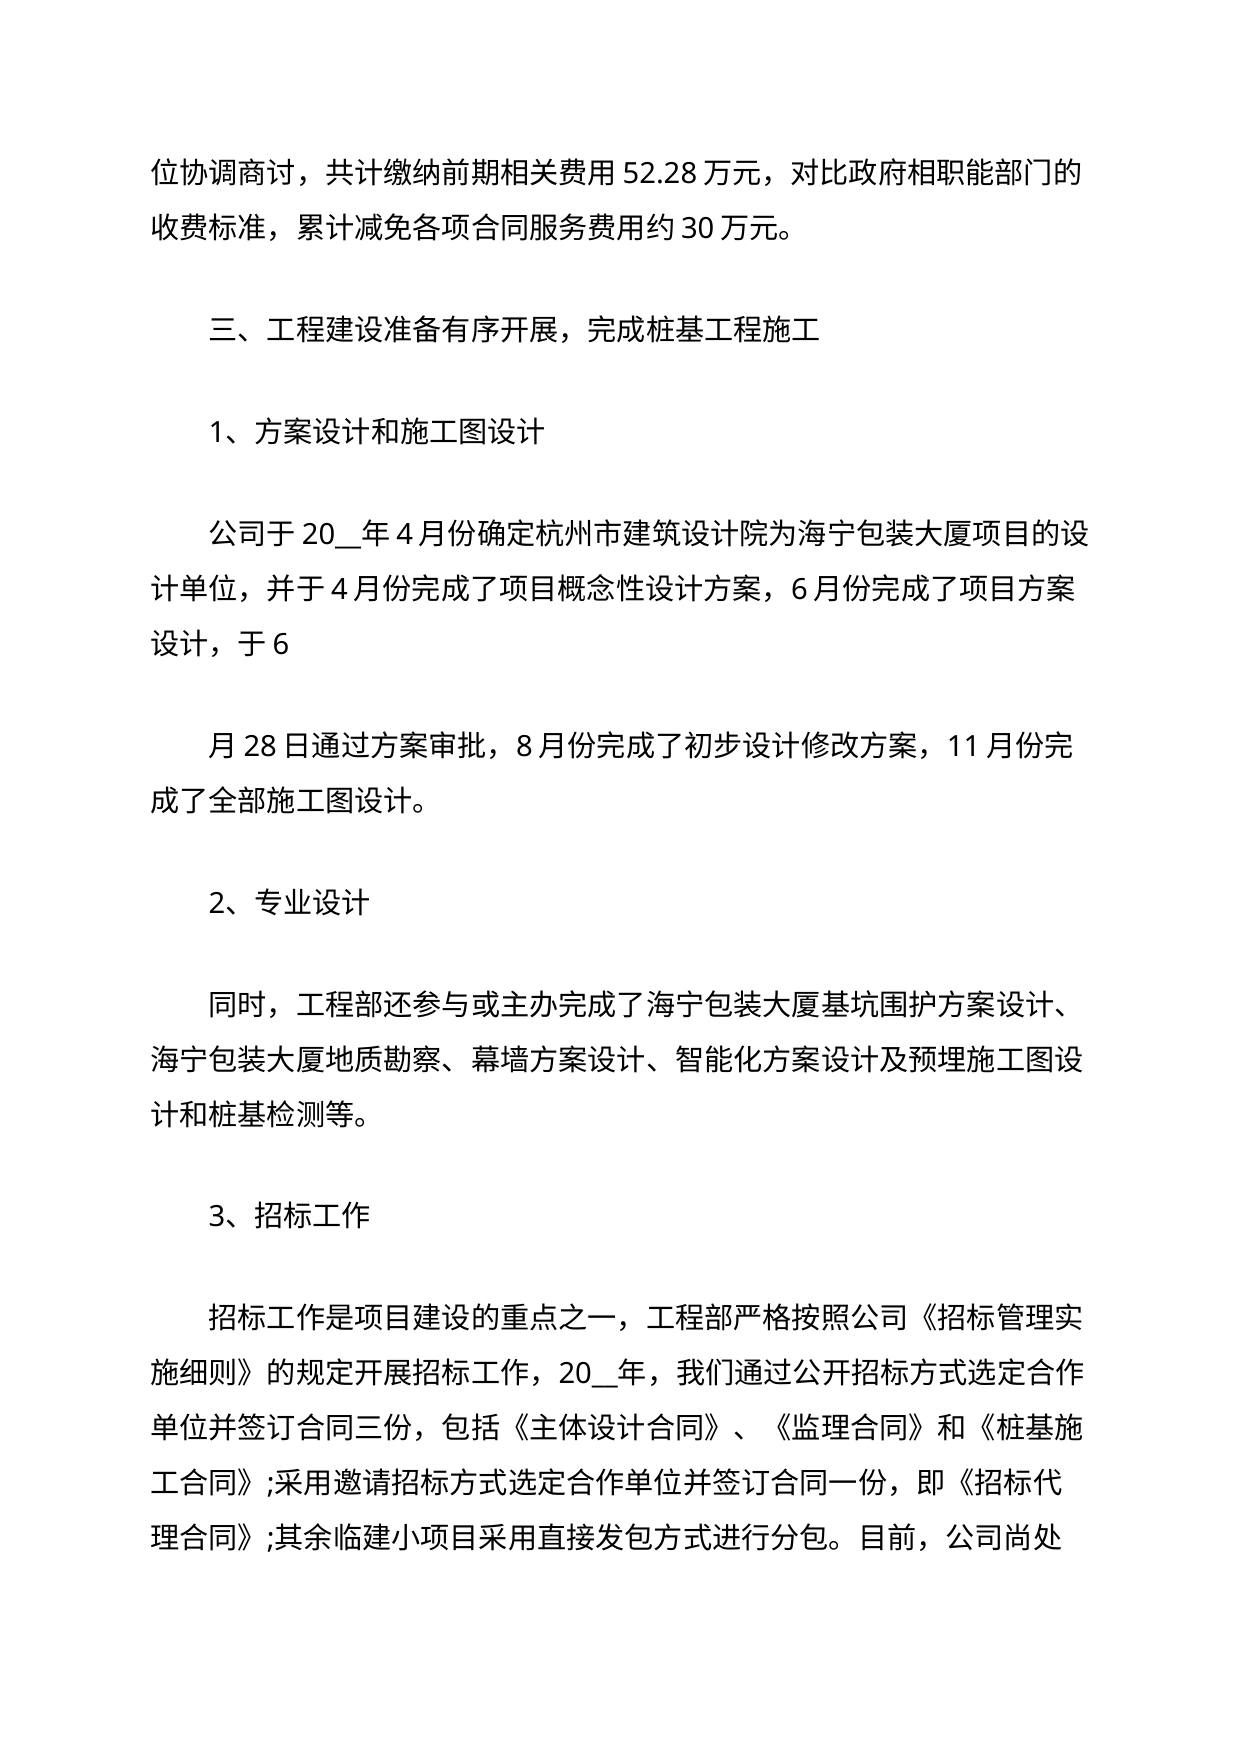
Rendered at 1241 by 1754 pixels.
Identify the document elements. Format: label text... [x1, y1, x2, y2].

text 月28日通过方案审批，8月份完成了初步设计修改方案，11月份完成了全部施工图设计。 [150, 723, 1090, 820]
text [150, 150, 1090, 247]
text 1、方案设计和施工图设计 [150, 409, 1090, 451]
text 3、招标工作 [150, 1193, 1090, 1235]
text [150, 1295, 1090, 1557]
text 同时，工程部还参与或主办完成了海宁包装大厦基坑围护方案设计、海宁包装大厦地质勘察、幕墙方案设计、智能化方案设计及预埋施工图设计和桩基检测等。 [150, 981, 1090, 1133]
text 公司于20__年4月份确定杭州市建筑设计院为海宁包装大厦项目的设计单位，并于4月份完成了项目概念性设计方案，6月份完成了项目方案设计，于6 [150, 511, 1090, 663]
text 三、工程建设准备有序开展，完成桩基工程施工 [150, 307, 1090, 349]
text 2、专业设计 [150, 879, 1090, 922]
